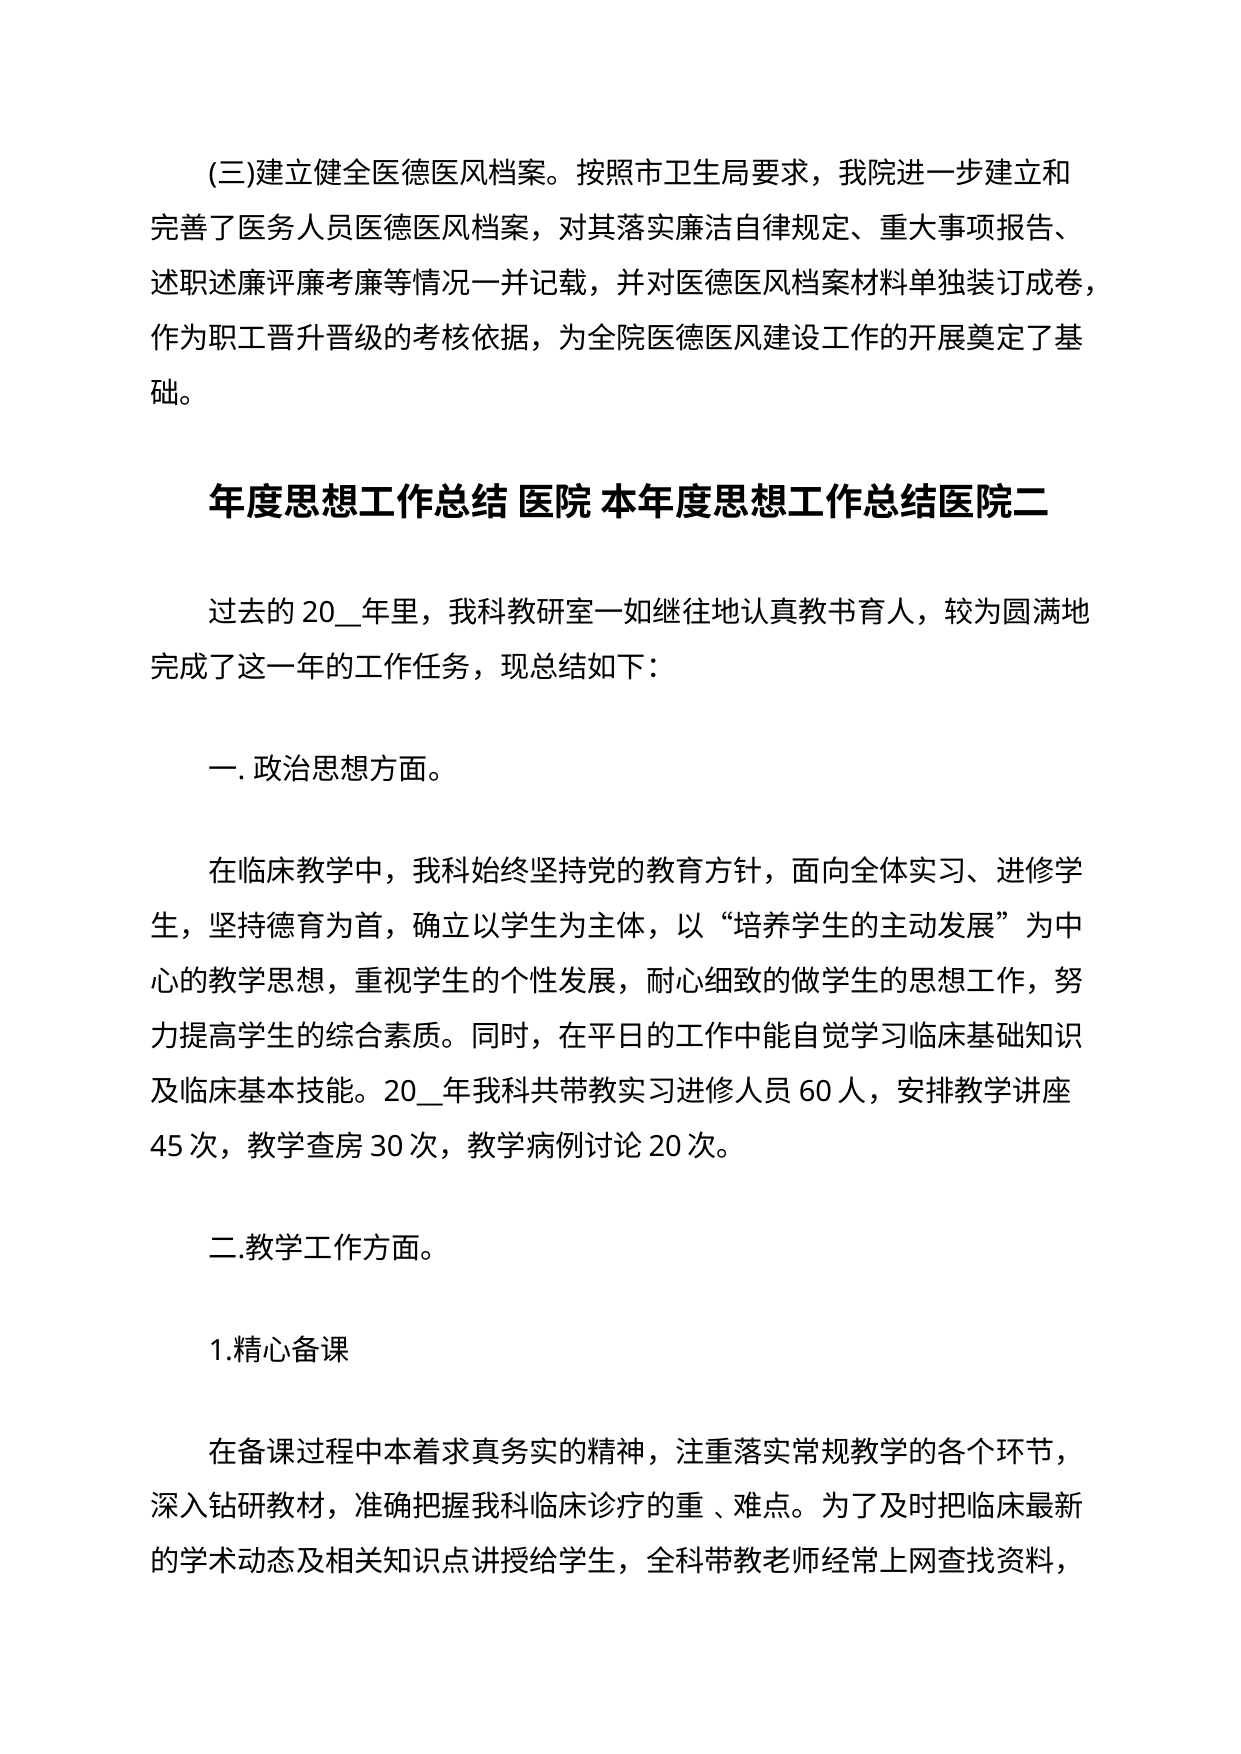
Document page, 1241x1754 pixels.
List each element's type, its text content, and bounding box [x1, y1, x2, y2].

text 1.精心备课 [150, 1326, 1090, 1368]
text 过去的20__年里，我科教研室一如继往地认真教书育人，较为圆满地完成了这一年的工作任务，现总结如下： [150, 589, 1090, 686]
text 一. 政治思想方面。 [150, 746, 1090, 788]
text (三)建立健全医德医风档案。按照市卫生局要求，我院进一步建立和完善了医务人员医德医风档案，对其落实廉洁自律规定、重大事项报告、述职述廉评廉考廉等情况一并记载，并对医德医风档案材料单独装订成卷，作为职工晋升晋级的考核依据，为全院医德医风建设工作的开展奠定了基础。 [150, 150, 1090, 412]
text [150, 1428, 1090, 1580]
text 年度思想工作总结 医院 本年度思想工作总结医院二 [150, 471, 1090, 526]
text 在临床教学中，我科始终坚持党的教育方针，面向全体实习、进修学生，坚持德育为首，确立以学生为主体，以“培养学生的主动发展”为中心的教学思想，重视学生的个性发展，耐心细致的做学生的思想工作，努力提高学生的综合素质。同时，在平日的工作中能自觉学习临床基础知识及临床基本技能。20__年我科共带教实习进修人员60人，安排教学讲座45次，教学查房30次，教学病例讨论20次。 [150, 848, 1090, 1164]
text 二.教学工作方面。 [150, 1224, 1090, 1267]
